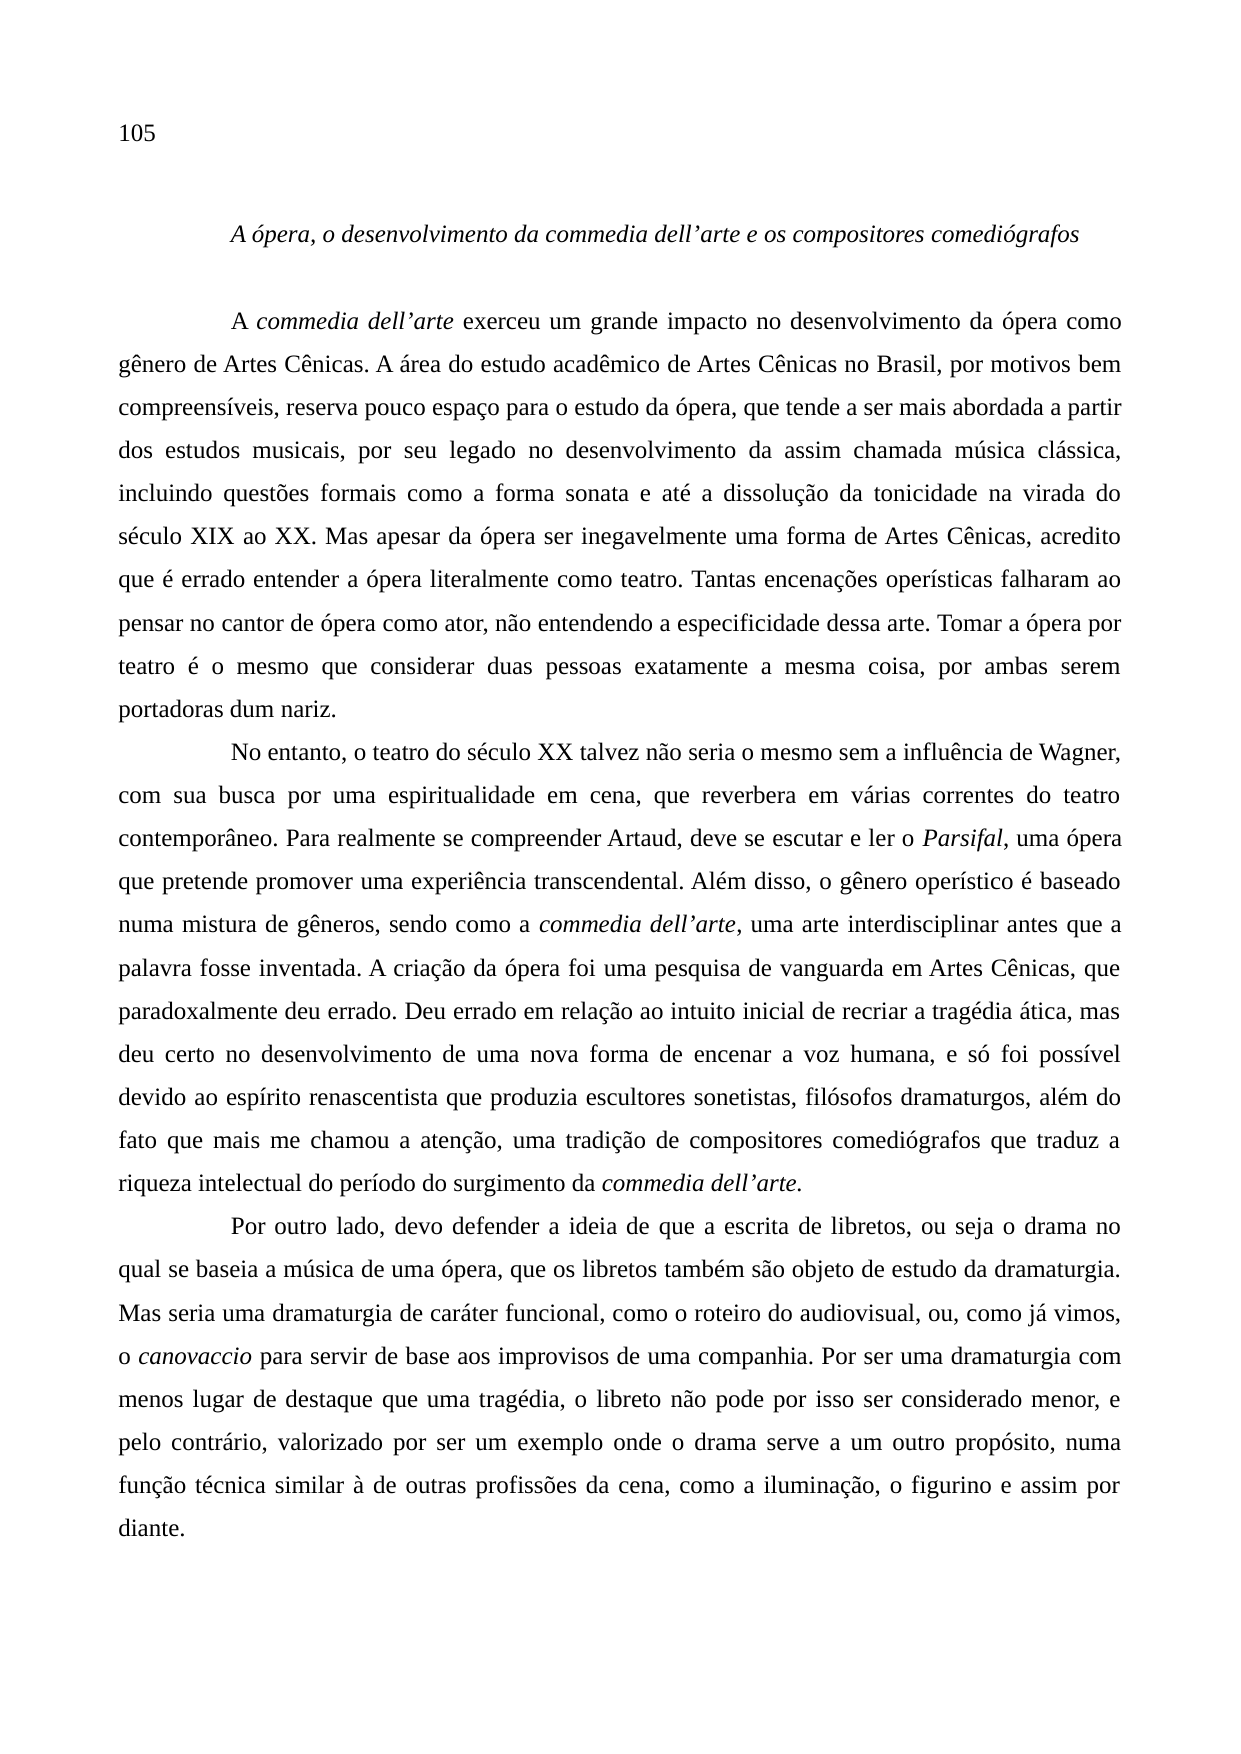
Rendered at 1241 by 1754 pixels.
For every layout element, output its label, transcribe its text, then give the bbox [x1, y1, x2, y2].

text A commedia dell’arte exerceu um grande impacto no desenvolvimento da ópera como gênero de Artes Cênicas. A área do estudo acadêmico de Artes Cênicas no Brasil, por motivos bem compreensíveis, reserva pouco espaço para o estudo da ópera, que tende a ser mais abordada a partir dos estudos musicais, por seu legado no desenvolvimento da assim chamada música clássica, incluindo questões formais como a forma sonata e até a dissolução da tonicidade na virada do século XIX ao XX. Mas apesar da ópera ser inegavelmente uma forma de Artes Cênicas, acredito que é errado entender a ópera literalmente como teatro. Tantas encenações operísticas falharam ao pensar no cantor de ópera como ator, não entendendo a especificidade dessa arte. Tomar a ópera por teatro é o mesmo que considerar duas pessoas exatamente a mesma coisa, por ambas serem portadoras dum nariz. [118, 306, 1122, 723]
text Por outro lado, devo defender a ideia de que a escrita de libretos, ou seja o drama no qual se baseia a música de uma ópera, que os libretos também são objeto de estudo da dramaturgia. Mas seria uma dramaturgia de caráter funcional, como o roteiro do audiovisual, ou, como já vimos, o canovaccio para servir de base aos improvisos de uma companhia. Por ser uma dramaturgia com menos lugar de destaque que uma tragédia, o libreto não pode por isso ser considerado menor, e pelo contrário, valorizado por ser um exemplo onde o drama serve a um outro propósito, numa função técnica similar à de outras profissões da cena, como a iluminação, o figurino e assim por diante. [118, 1211, 1122, 1542]
text A ópera, o desenvolvimento da commedia dell’arte e os compositores comediógrafos [118, 219, 1122, 248]
text No entanto, o teatro do século XX talvez não seria o mesmo sem a influência de Wagner, com sua busca por uma espiritualidade em cena, que reverbera em várias correntes do teatro contemporâneo. Para realmente se compreender Artaud, deve se escutar e ler o Parsifal, uma ópera que pretende promover uma experiência transcendental. Além disso, o gênero operístico é baseado numa mistura de gêneros, sendo como a commedia dell’arte, uma arte interdisciplinar antes que a palavra fosse inventada. A criação da ópera foi uma pesquisa de vanguarda em Artes Cênicas, que paradoxalmente deu errado. Deu errado em relação ao intuito inicial de recriar a tragédia ática, mas deu certo no desenvolvimento de uma nova forma de encenar a voz humana, e só foi possível devido ao espírito renascentista que produzia escultores sonetistas, filósofos dramaturgos, além do fato que mais me chamou a atenção, uma tradição de compositores comediógrafos que traduz a riqueza intelectual do período do surgimento da commedia dell’arte. [118, 737, 1122, 1197]
